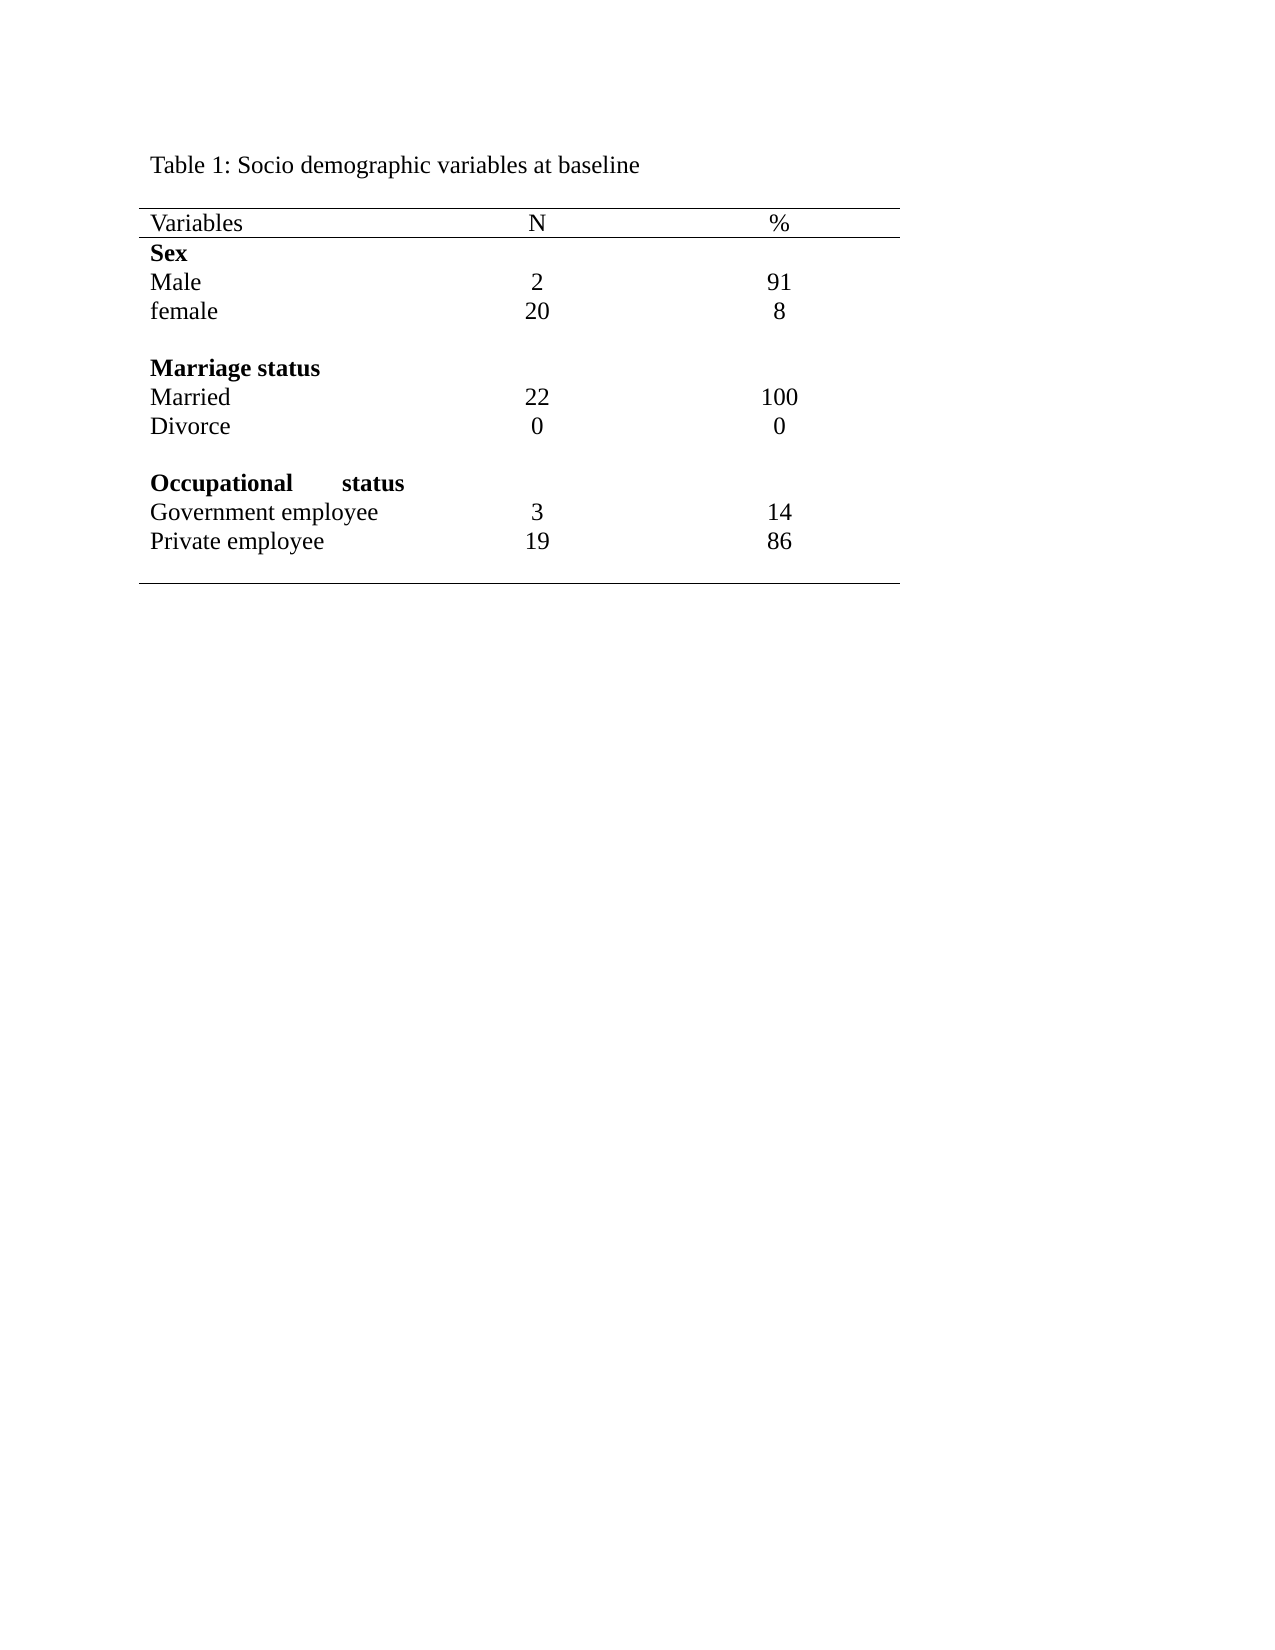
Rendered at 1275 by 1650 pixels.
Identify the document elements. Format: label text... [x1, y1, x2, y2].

subtitle Table 1: Socio demographic variables at baseline [150, 150, 1125, 179]
table_header Variables [139, 209, 416, 237]
table_header % [658, 209, 900, 237]
table_cell 2 20 22 0 3 19 [416, 238, 658, 583]
table_header N [416, 209, 658, 237]
table_cell 91 8 100 0 14 86 [658, 238, 900, 583]
table_cell Sex Male female Marriage status Married Divorce Occupational status Government employee Private employee [139, 238, 416, 583]
